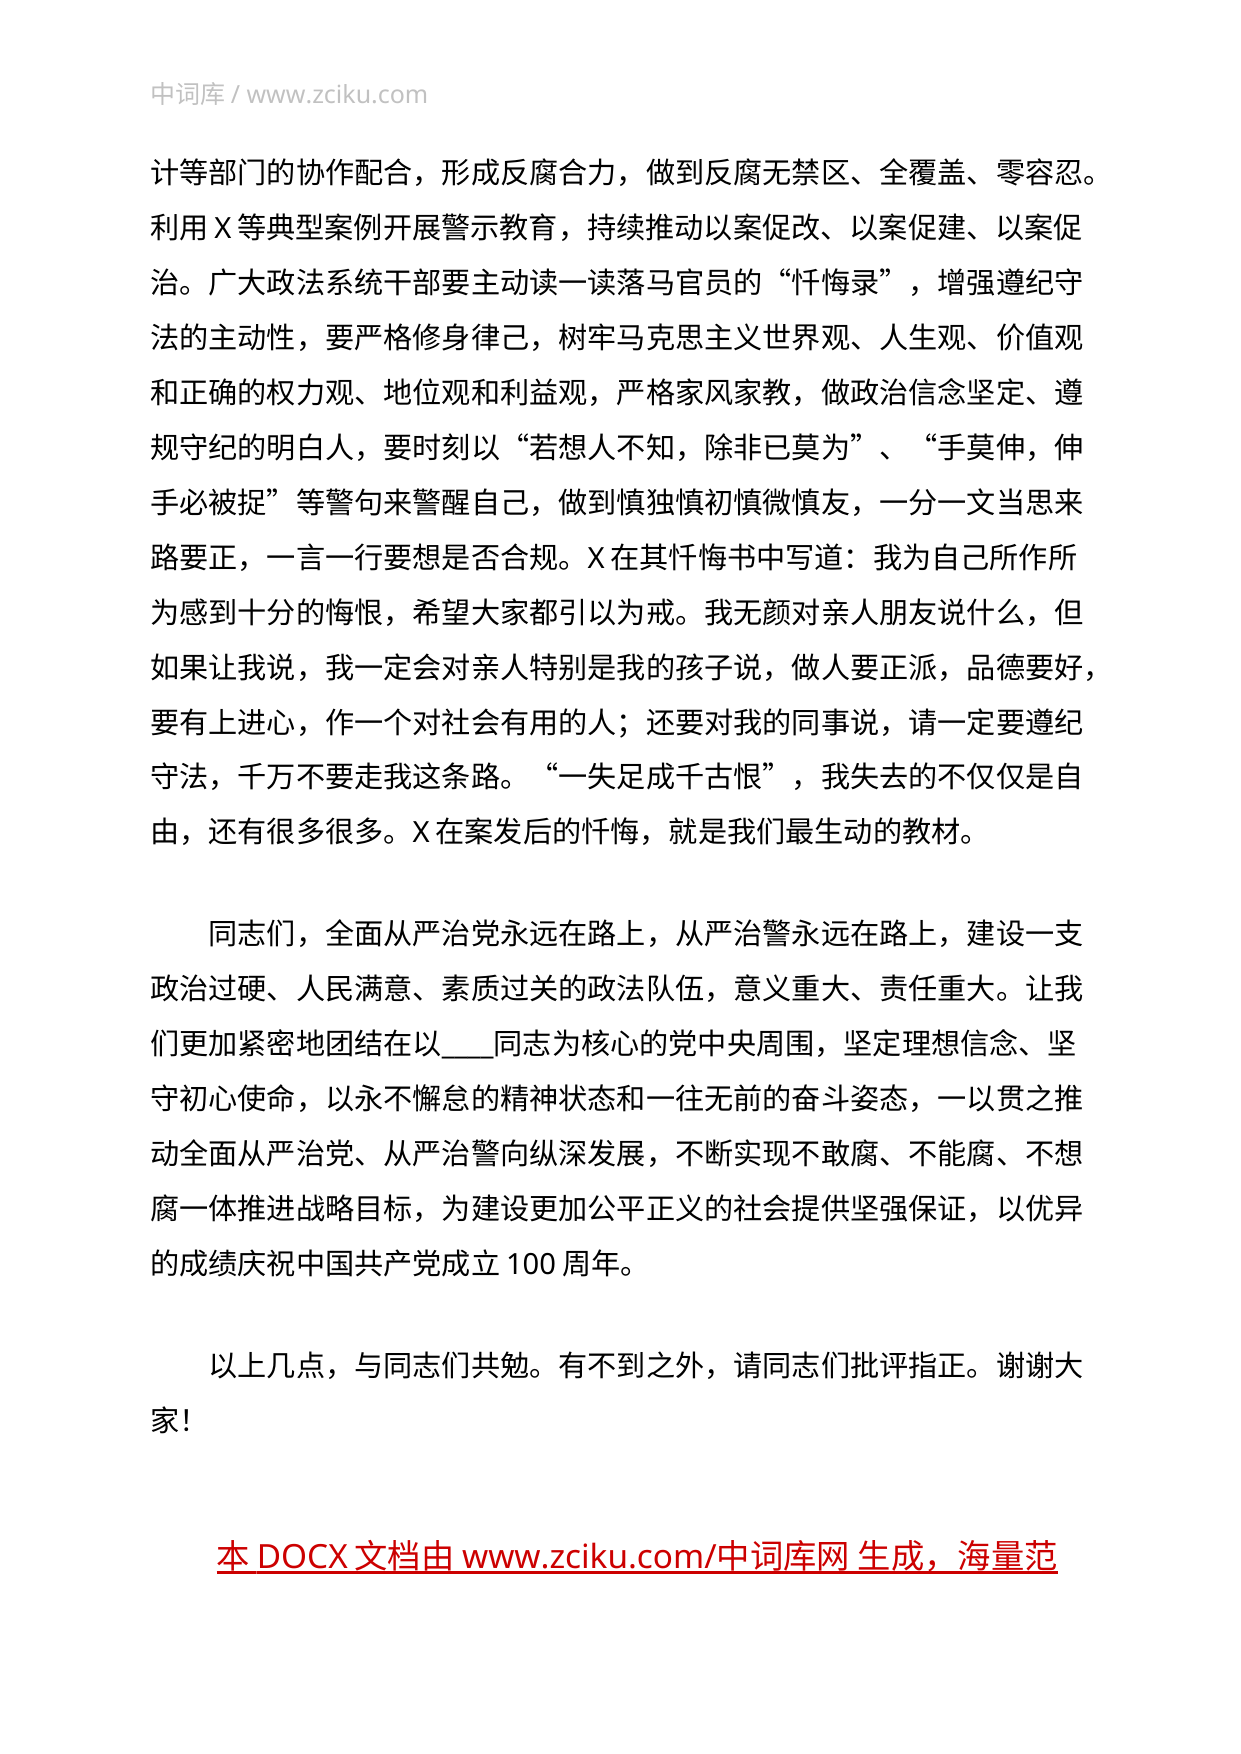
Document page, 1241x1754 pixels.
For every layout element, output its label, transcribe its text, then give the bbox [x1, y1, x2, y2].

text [150, 1530, 1090, 1579]
text 以上几点，与同志们共勉。有不到之外，请同志们批评指正。谢谢大家！ [150, 1342, 1090, 1439]
text 同志们，全面从严治党永远在路上，从严治警永远在路上，建设一支政治过硬、人民满意、素质过关的政法队伍，意义重大、责任重大。让我们更加紧密地团结在以____同志为核心的党中央周围，坚定理想信念、坚守初心使命，以永不懈怠的精神状态和一往无前的奋斗姿态，一以贯之推动全面从严治党、从严治警向纵深发展，不断实现不敢腐、不能腐、不想腐一体推进战略目标，为建设更加公平正义的社会提供坚强保证，以优异的成绩庆祝中国共产党成立100周年。 [150, 911, 1090, 1283]
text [150, 150, 1090, 851]
